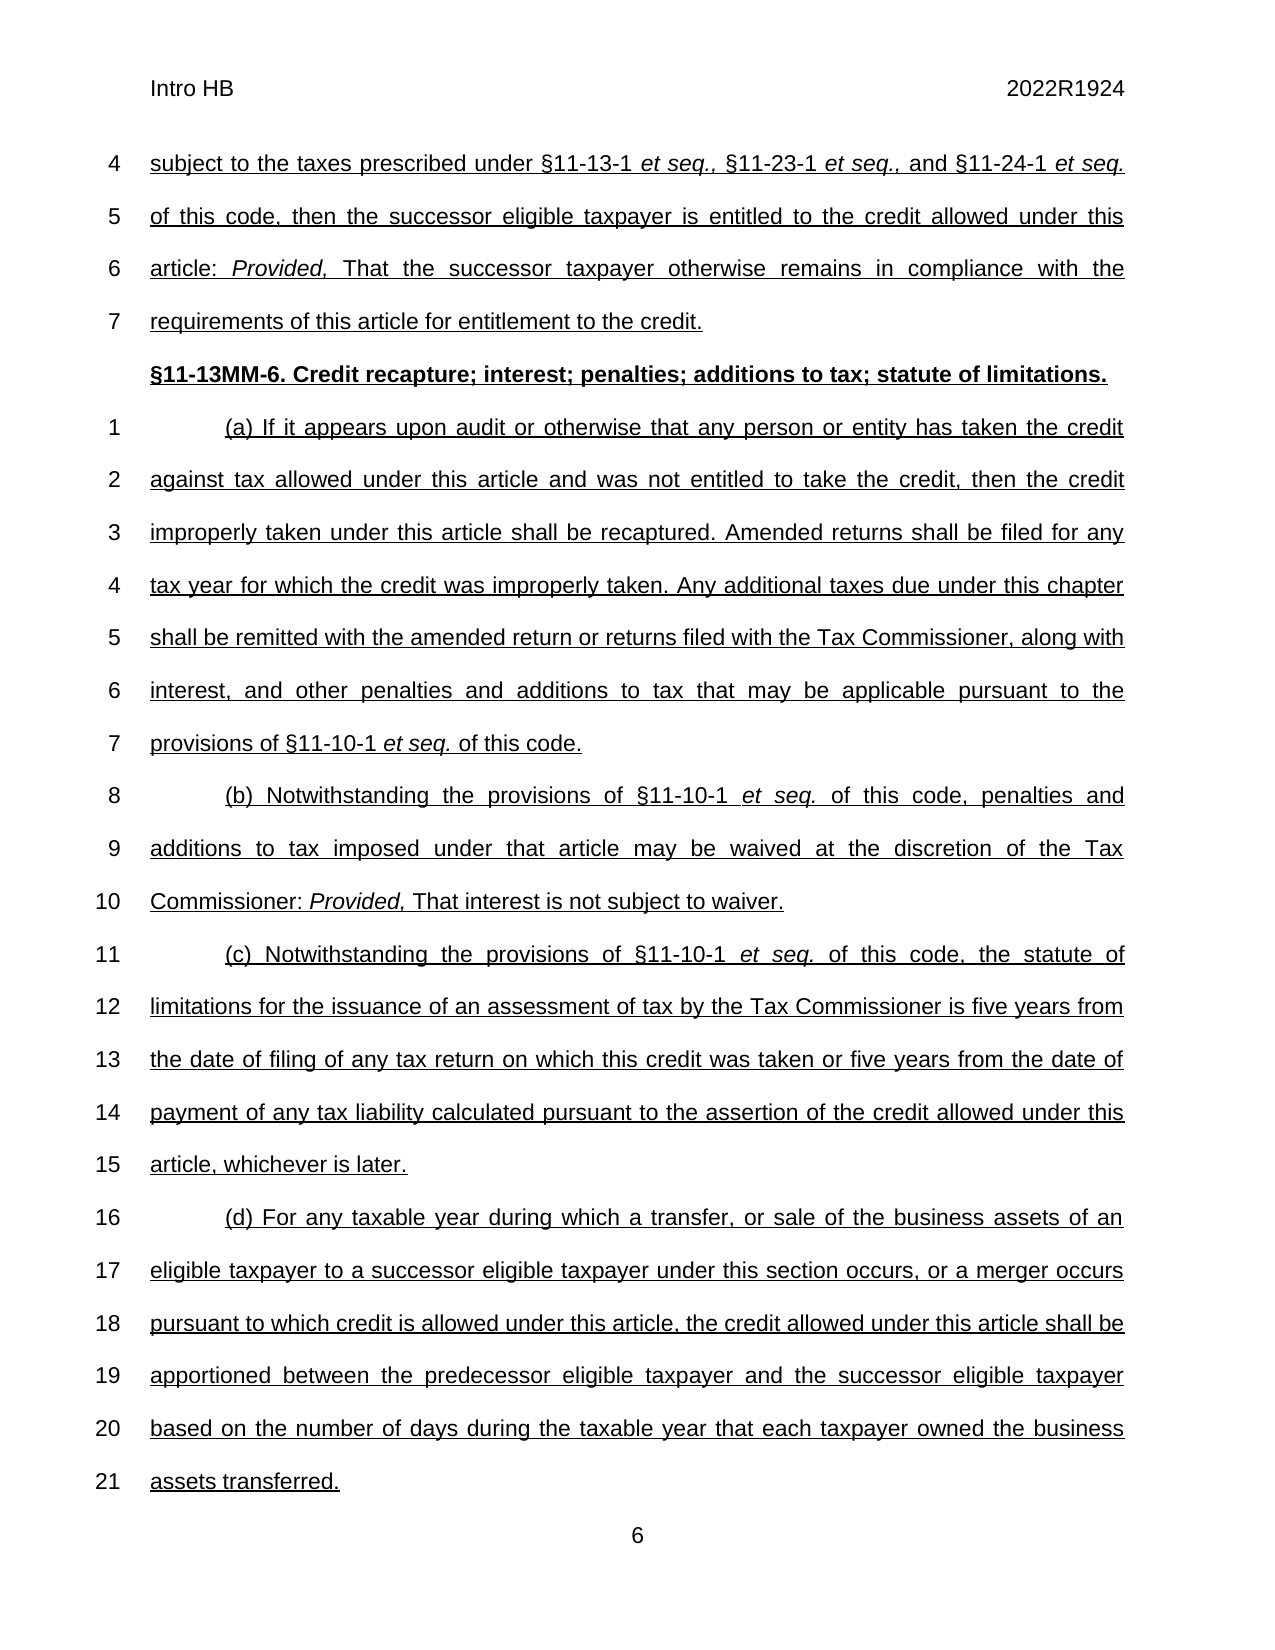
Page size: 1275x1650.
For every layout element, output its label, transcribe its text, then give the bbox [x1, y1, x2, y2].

text (c) Notwithstanding the provisions of §11-10-1 et seq. of this code, the statute of limitations for the issuance of an assessment of tax by the Tax Commissioner is five years from the date of filing of any tax return on which this credit was taken or five years from the date of payment of any tax liability calculated pursuant to the assertion of the credit allowed under this article, whichever is later. [150, 941, 1125, 1121]
text (a) If it appears upon audit or otherwise that any person or entity has taken the credit against tax allowed under this article and was not entitled to take the credit, then the credit improperly taken under this article shall be recaptured. Amended returns shall be filed for any tax year for which the credit was improperly taken. Any additional taxes due under this chapter shall be remitted with the amended return or returns filed with the Tax Commissioner, along with interest, and other penalties and additions to tax that may be applicable pursuant to the provisions of §11-10-1 et seq. of this code. [150, 543, 1125, 647]
text (c) Notwithstanding the provisions of §11-10-1 et seq. of this code, the statute of limitations for the issuance of an assessment of tax by the Tax Commissioner is five years from the date of filing of any tax return on which this credit was taken or five years from the date of payment of any tax liability calculated pursuant to the assertion of the credit allowed under this article, whichever is later. [150, 1123, 1125, 1178]
text (b) Notwithstanding the provisions of §11-10-1 et seq. of this code, penalties and additions to tax imposed under that article may be waived at the discretion of the Tax Commissioner: Provided, That interest is not subject to waiver. [150, 782, 1125, 914]
text (a) If it appears upon audit or otherwise that any person or entity has taken the credit against tax allowed under this article and was not entitled to take the credit, then the credit improperly taken under this article shall be recaptured. Amended returns shall be filed for any tax year for which the credit was improperly taken. Any additional taxes due under this chapter shall be remitted with the amended return or returns filed with the Tax Commissioner, along with interest, and other penalties and additions to tax that may be applicable pursuant to the provisions of §11-10-1 et seq. of this code. [150, 701, 1125, 756]
text (d) For any taxable year during which a transfer, or sale of the business assets of an eligible taxpayer to a successor eligible taxpayer under this section occurs, or a merger occurs pursuant to which credit is allowed under this article, the credit allowed under this article shall be apportioned between the predecessor eligible taxpayer and the successor eligible taxpayer based on the number of days during the taxable year that each taxpayer owned the business assets transferred. [150, 1204, 1125, 1332]
text (a) If it appears upon audit or otherwise that any person or entity has taken the credit against tax allowed under this article and was not entitled to take the credit, then the credit improperly taken under this article shall be recaptured. Amended returns shall be filed for any tax year for which the credit was improperly taken. Any additional taxes due under this chapter shall be remitted with the amended return or returns filed with the Tax Commissioner, along with interest, and other penalties and additions to tax that may be applicable pursuant to the provisions of §11-10-1 et seq. of this code. [150, 413, 1125, 489]
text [150, 150, 1125, 173]
text (a) If it appears upon audit or otherwise that any person or entity has taken the credit against tax allowed under this article and was not entitled to take the credit, then the credit improperly taken under this article shall be recaptured. Amended returns shall be filed for any tax year for which the credit was improperly taken. Any additional taxes due under this chapter shall be remitted with the amended return or returns filed with the Tax Commissioner, along with interest, and other penalties and additions to tax that may be applicable pursuant to the provisions of §11-10-1 et seq. of this code. [150, 490, 1125, 542]
text (a) If it appears upon audit or otherwise that any person or entity has taken the credit against tax allowed under this article and was not entitled to take the credit, then the credit improperly taken under this article shall be recaptured. Amended returns shall be filed for any tax year for which the credit was improperly taken. Any additional taxes due under this chapter shall be remitted with the amended return or returns filed with the Tax Commissioner, along with interest, and other penalties and additions to tax that may be applicable pursuant to the provisions of §11-10-1 et seq. of this code. [150, 648, 1125, 700]
text (d) For any taxable year during which a transfer, or sale of the business assets of an eligible taxpayer to a successor eligible taxpayer under this section occurs, or a merger occurs pursuant to which credit is allowed under this article, the credit allowed under this article shall be apportioned between the predecessor eligible taxpayer and the successor eligible taxpayer based on the number of days during the taxable year that each taxpayer owned the business assets transferred. [150, 1334, 1125, 1438]
subtitle §11-13MM-6. Credit recapture; interest; penalties; additions to tax; statute of limitations. [150, 361, 1125, 387]
text (d) For any taxable year during which a transfer, or sale of the business assets of an eligible taxpayer to a successor eligible taxpayer under this section occurs, or a merger occurs pursuant to which credit is allowed under this article, the credit allowed under this article shall be apportioned between the predecessor eligible taxpayer and the successor eligible taxpayer based on the number of days during the taxable year that each taxpayer owned the business assets transferred. [150, 1439, 1125, 1494]
